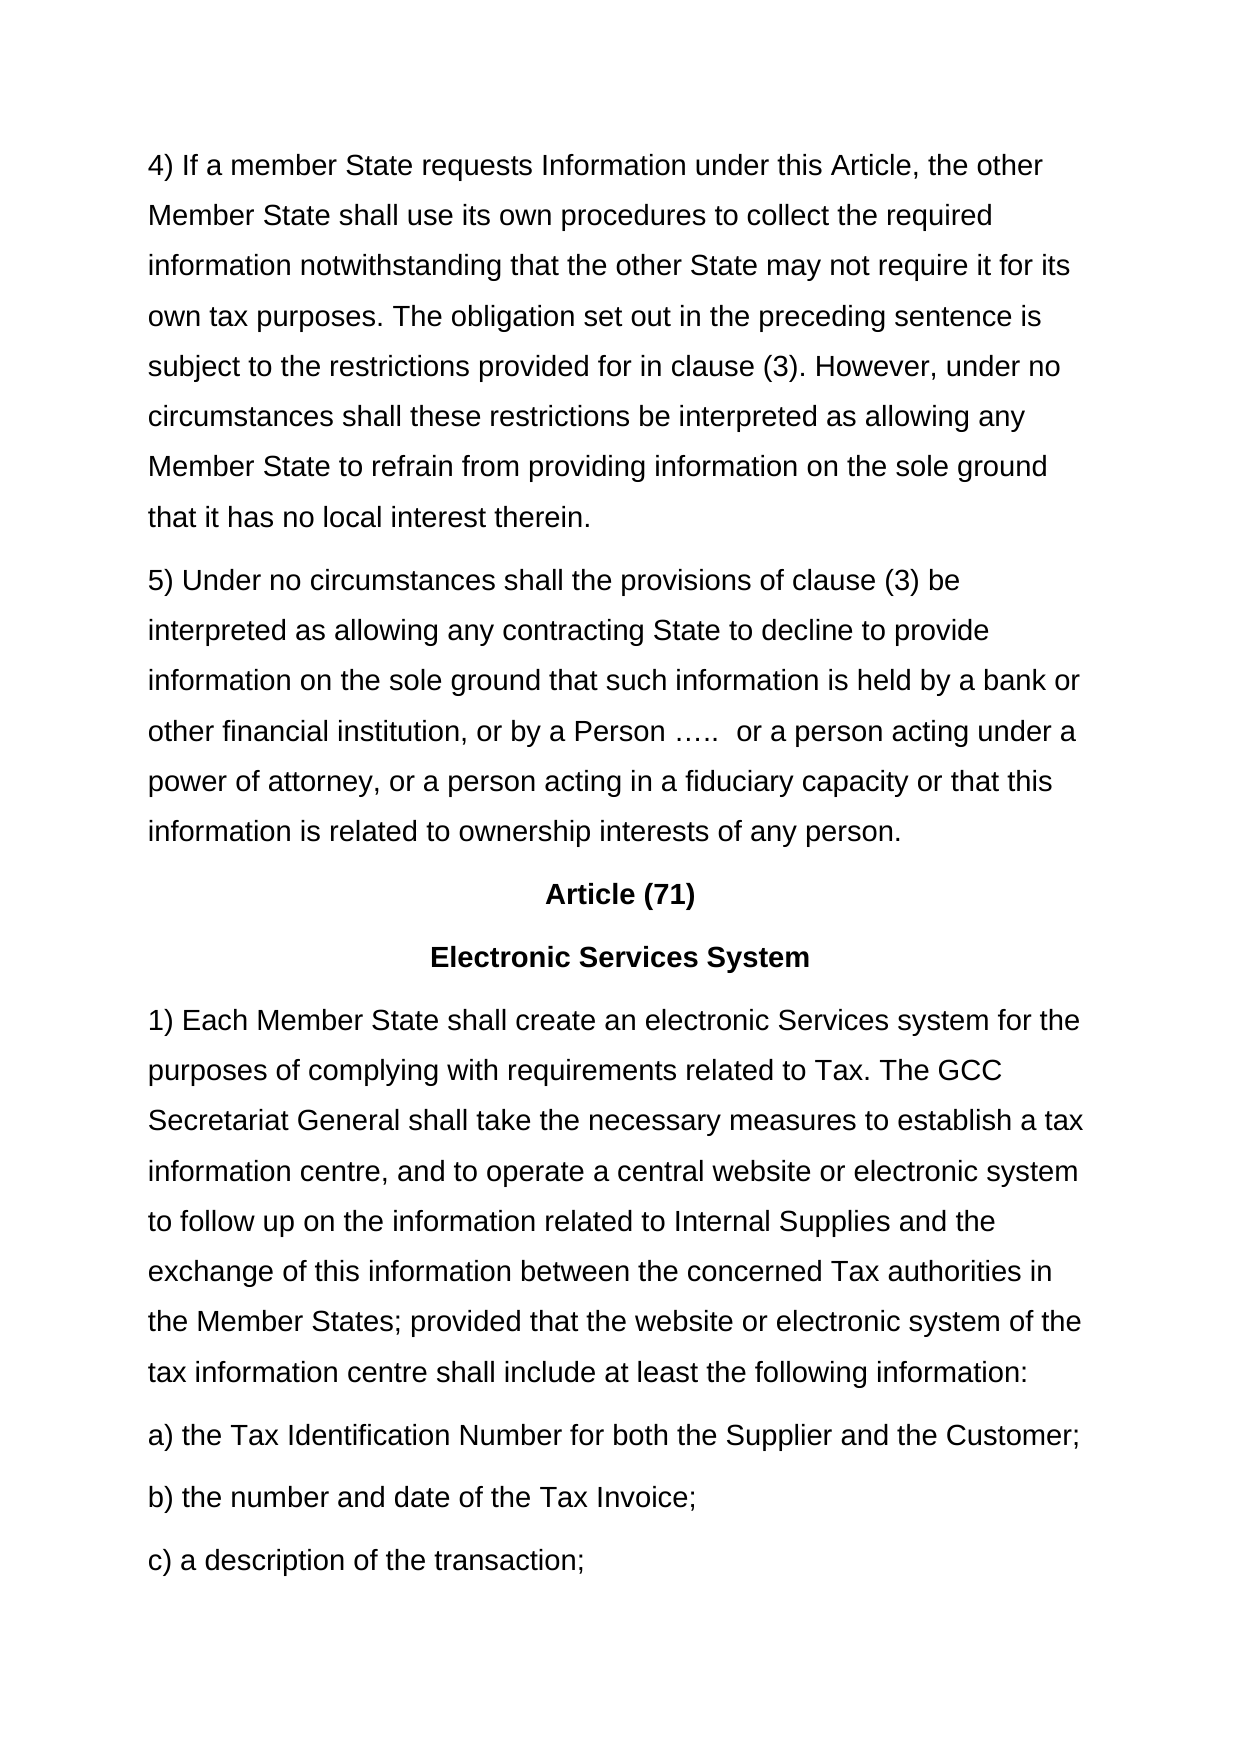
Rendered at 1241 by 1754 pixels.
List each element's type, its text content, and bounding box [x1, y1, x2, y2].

text Article (71) [148, 877, 1093, 911]
text 4) If a member State requests Information under this Article, the other Member State shall use its own procedures to collect the required information notwithstanding that the other State may not require it for its own tax purposes. The obligation set out in the preceding sentence is subject to the restrictions provided for in clause (3). However, under no circumstances shall these restrictions be interpreted as allowing any Member State to refrain from providing information on the sole ground that it has no local interest therein. [148, 148, 1093, 533]
text 1) Each Member State shall create an electronic Services system for the purposes of complying with requirements related to Tax. The GCC Secretariat General shall take the necessary measures to establish a tax information centre, and to operate a central website or electronic system to follow up on the information related to Internal Supplies and the exchange of this information between the concerned Tax authorities in the Member States; provided that the website or electronic system of the tax information centre shall include at least the following information: [148, 1003, 1093, 1388]
text Electronic Services System [148, 940, 1093, 973]
text b) the number and date of the Tax Invoice; [148, 1480, 1093, 1514]
text 5) Under no circumstances shall the provisions of clause (3) be interpreted as allowing any contracting State to decline to provide information on the sole ground that such information is held by a bank or other financial institution, or by a Person ….. or a person acting under a power of attorney, or a person acting in a fiduciary capacity or that this information is related to ownership interests of any person. [148, 563, 1093, 848]
text a) the Tax Identification Number for both the Supplier and the Customer; [148, 1418, 1093, 1451]
text c) a description of the transaction; [148, 1543, 1093, 1577]
